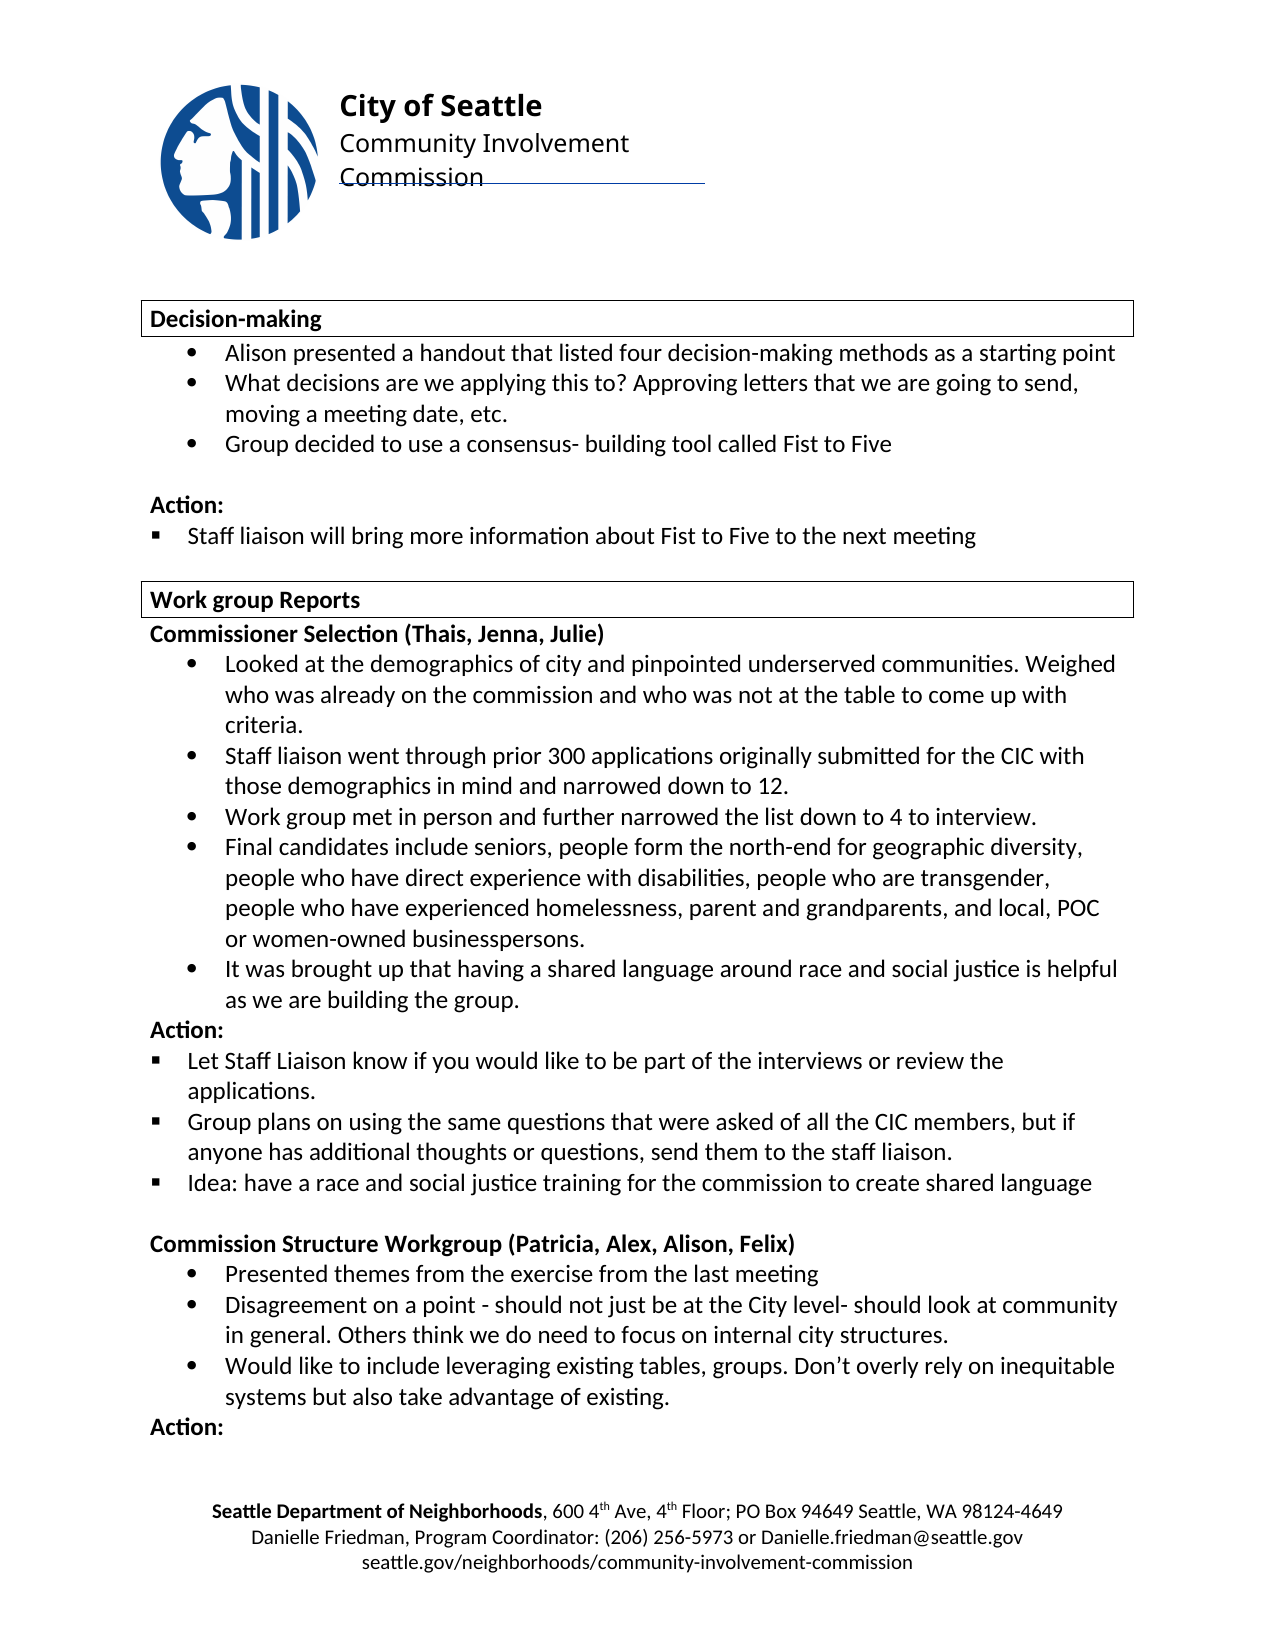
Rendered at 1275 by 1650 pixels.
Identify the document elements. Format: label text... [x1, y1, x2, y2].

list Would like to include leveraging existing tables, groups. Don’t overly rely on inequitable systems but also take advantage of existing. [187, 1350, 1125, 1411]
text Commission Structure Workgroup (Patricia, Alex, Alison, Felix) [150, 1228, 1125, 1259]
list Alison presented a handout that listed four decision-making methods as a starting point [187, 337, 1125, 367]
list Final candidates include seniors, people form the north-end for geographic diversity, people who have direct experience with disabilities, people who are transgender, people who have experienced homelessness, parent and grandparents, and local, POC or women-owned businesspersons. [187, 831, 1125, 953]
list Group decided to use a consensus- building tool called Fist to Five [187, 428, 1125, 459]
list Group plans on using the same questions that were asked of all the CIC members, but if anyone has additional thoughts or questions, send them to the staff liaison. [150, 1106, 1125, 1167]
list Disagreement on a point - should not just be at the City level- should look at community in general. Others think we do need to focus on internal city structures. [187, 1289, 1125, 1350]
text Action: [150, 489, 1125, 520]
text Commissioner Selection (Thais, Jenna, Julie) [150, 618, 1125, 648]
list Staff liaison will bring more information about Fist to Five to the next meeting [150, 520, 1125, 550]
text Work group Reports [142, 582, 1133, 617]
list Idea: have a race and social justice training for the commission to create shared language [150, 1167, 1125, 1198]
list It was brought up that having a shared language around race and social justice is helpful as we are building the group. [187, 953, 1125, 1014]
text Decision-making [142, 301, 1133, 336]
list Looked at the demographics of city and pinpointed underserved communities. Weighed who was already on the commission and who was not at the table to come up with criteria. [187, 648, 1125, 740]
picture [150, 75, 328, 255]
list Staff liaison went through prior 300 applications originally submitted for the CIC with those demographics in mind and narrowed down to 12. [187, 740, 1125, 801]
text Action: [150, 1411, 1125, 1442]
list What decisions are we applying this to? Approving letters that we are going to send, moving a meeting date, etc. [187, 367, 1125, 428]
list Work group met in person and further narrowed the list down to 4 to interview. [187, 801, 1125, 831]
text Action: [150, 1014, 1125, 1045]
list Presented themes from the exercise from the last meeting [187, 1259, 1125, 1289]
list Let Staff Liaison know if you would like to be part of the interviews or review the applications. [150, 1045, 1125, 1106]
